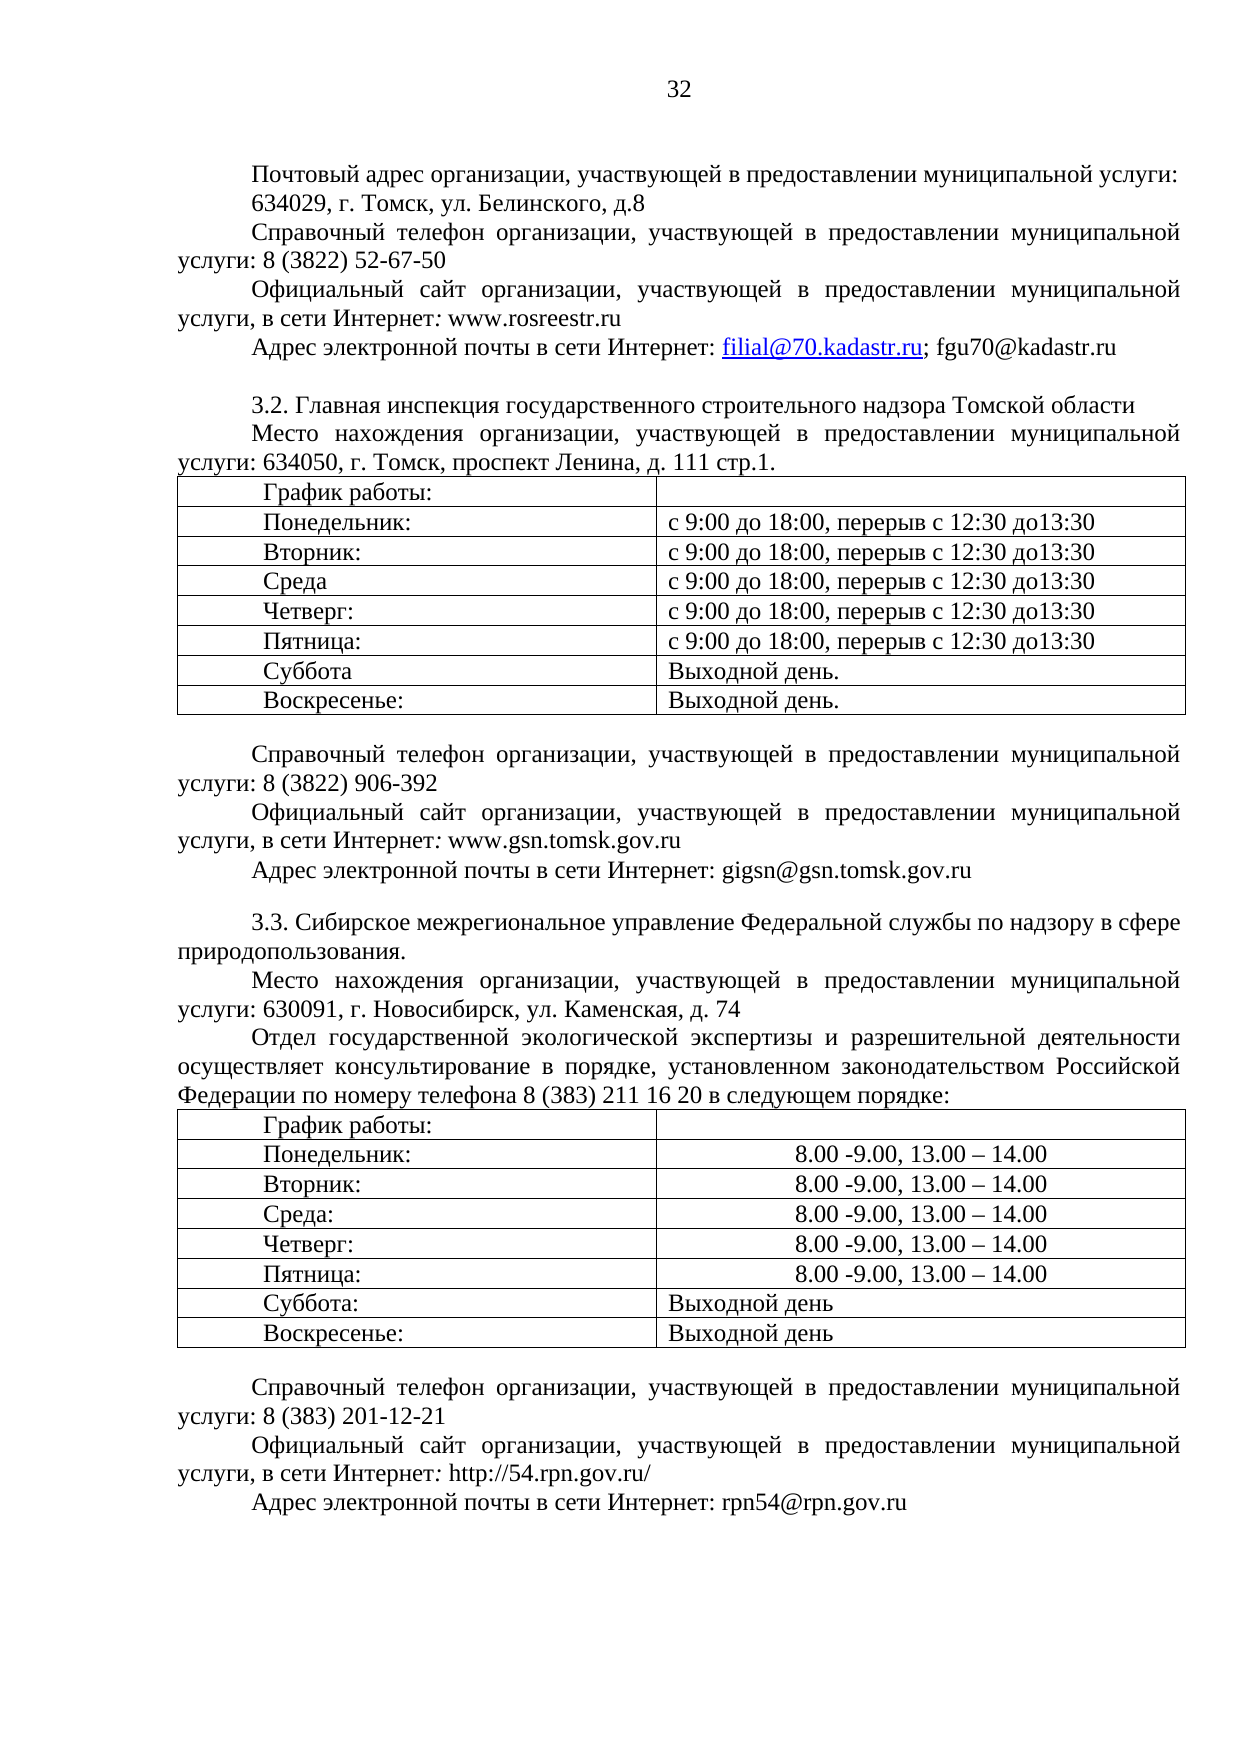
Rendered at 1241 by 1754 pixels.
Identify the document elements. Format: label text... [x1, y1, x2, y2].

table_cell 8.00 -9.00, 13.00 – 14.00 [657, 1140, 1185, 1168]
table_cell Пятница: [178, 626, 656, 655]
table_header [657, 477, 1185, 506]
table_cell Понедельник: [178, 507, 656, 536]
table_cell Выходной день [657, 1289, 1185, 1317]
text Справочный телефон организации, участвующей в предоставлении муниципальной услуги: 8 (3822) 906-392 [177, 739, 1181, 797]
table_cell Суббота: [178, 1289, 656, 1317]
table_cell Вторник: [178, 1169, 656, 1198]
text Место нахождения организации, участвующей в предоставлении муниципальной услуги: 634050, г. Томск, проспект Ленина, д. 111 стр.1. [177, 418, 1181, 476]
text 3.2. Главная инспекция государственного строительного надзора Томской области [177, 390, 1181, 418]
table_cell Вторник: [178, 537, 656, 565]
text Отдел государственной экологической экспертизы и разрешительной деятельности осуществляет консультирование в порядке, установленном законодательством Российской Федерации по номеру телефона 8 (383) 211 16 20 в следующем порядке: [177, 1022, 1181, 1109]
table_cell 8.00 -9.00, 13.00 – 14.00 [657, 1229, 1185, 1258]
text Официальный сайт организации, участвующей в предоставлении муниципальной услуги, в сети Интернет: www.gsn.tomsk.gov.ru [177, 797, 1181, 855]
table_cell с 9:00 до 18:00, перерыв с 12:30 до13:30 [657, 566, 1185, 595]
table_cell с 9:00 до 18:00, перерыв с 12:30 до13:30 [657, 626, 1185, 655]
table_header [657, 1110, 1185, 1138]
table_cell Среда: [178, 1199, 656, 1228]
table_cell Четверг: [178, 1229, 656, 1258]
table_cell с 9:00 до 18:00, перерыв с 12:30 до13:30 [657, 596, 1185, 625]
table_cell 8.00 -9.00, 13.00 – 14.00 [657, 1259, 1185, 1287]
text Официальный сайт организации, участвующей в предоставлении муниципальной услуги, в сети Интернет: www.rosreestr.ru [177, 274, 1181, 332]
text Справочный телефон организации, участвующей в предоставлении муниципальной услуги: 8 (383) 201-12-21 [177, 1372, 1181, 1430]
text 3.3. Сибирское межрегиональное управление Федеральной службы по надзору в сфере природопользования. [177, 907, 1181, 965]
text Адрес электронной почты в сети Интернет: rpn54@rpn.gov.ru [177, 1487, 1181, 1516]
text 634029, г. Томск, ул. Белинского, д.8 [177, 188, 1181, 217]
table_cell с 9:00 до 18:00, перерыв с 12:30 до13:30 [657, 537, 1185, 565]
table_cell Воскресенье: [178, 686, 656, 714]
table_cell Четверг: [178, 596, 656, 625]
table_cell Выходной день [657, 1318, 1185, 1347]
table_header График работы: [178, 477, 656, 506]
table_cell Выходной день. [657, 686, 1185, 714]
table_cell с 9:00 до 18:00, перерыв с 12:30 до13:30 [657, 507, 1185, 536]
table_cell Среда [178, 566, 656, 595]
text Справочный телефон организации, участвующей в предоставлении муниципальной услуги: 8 (3822) 52-67-50 [177, 217, 1181, 274]
text Адрес электронной почты в сети Интернет: filial@70.kadastr.ru; fgu70@kadastr.ru [177, 332, 1181, 361]
table_cell Понедельник: [178, 1140, 656, 1168]
text Место нахождения организации, участвующей в предоставлении муниципальной услуги: 630091, г. Новосибирск, ул. Каменская, д. 74 [177, 965, 1181, 1022]
table_cell Суббота [178, 656, 656, 684]
table_cell Воскресенье: [178, 1318, 656, 1347]
text Официальный сайт организации, участвующей в предоставлении муниципальной услуги, в сети Интернет: http://54.rpn.gov.ru/ [177, 1430, 1181, 1487]
table_header График работы: [178, 1110, 656, 1138]
text Адрес электронной почты в сети Интернет: gigsn@gsn.tomsk.gov.ru [177, 855, 1181, 883]
table_cell Выходной день. [657, 656, 1185, 684]
table_cell 8.00 -9.00, 13.00 – 14.00 [657, 1199, 1185, 1228]
text Почтовый адрес организации, участвующей в предоставлении муниципальной услуги: [177, 159, 1181, 188]
table_cell Пятница: [178, 1259, 656, 1287]
table_cell 8.00 -9.00, 13.00 – 14.00 [657, 1169, 1185, 1198]
